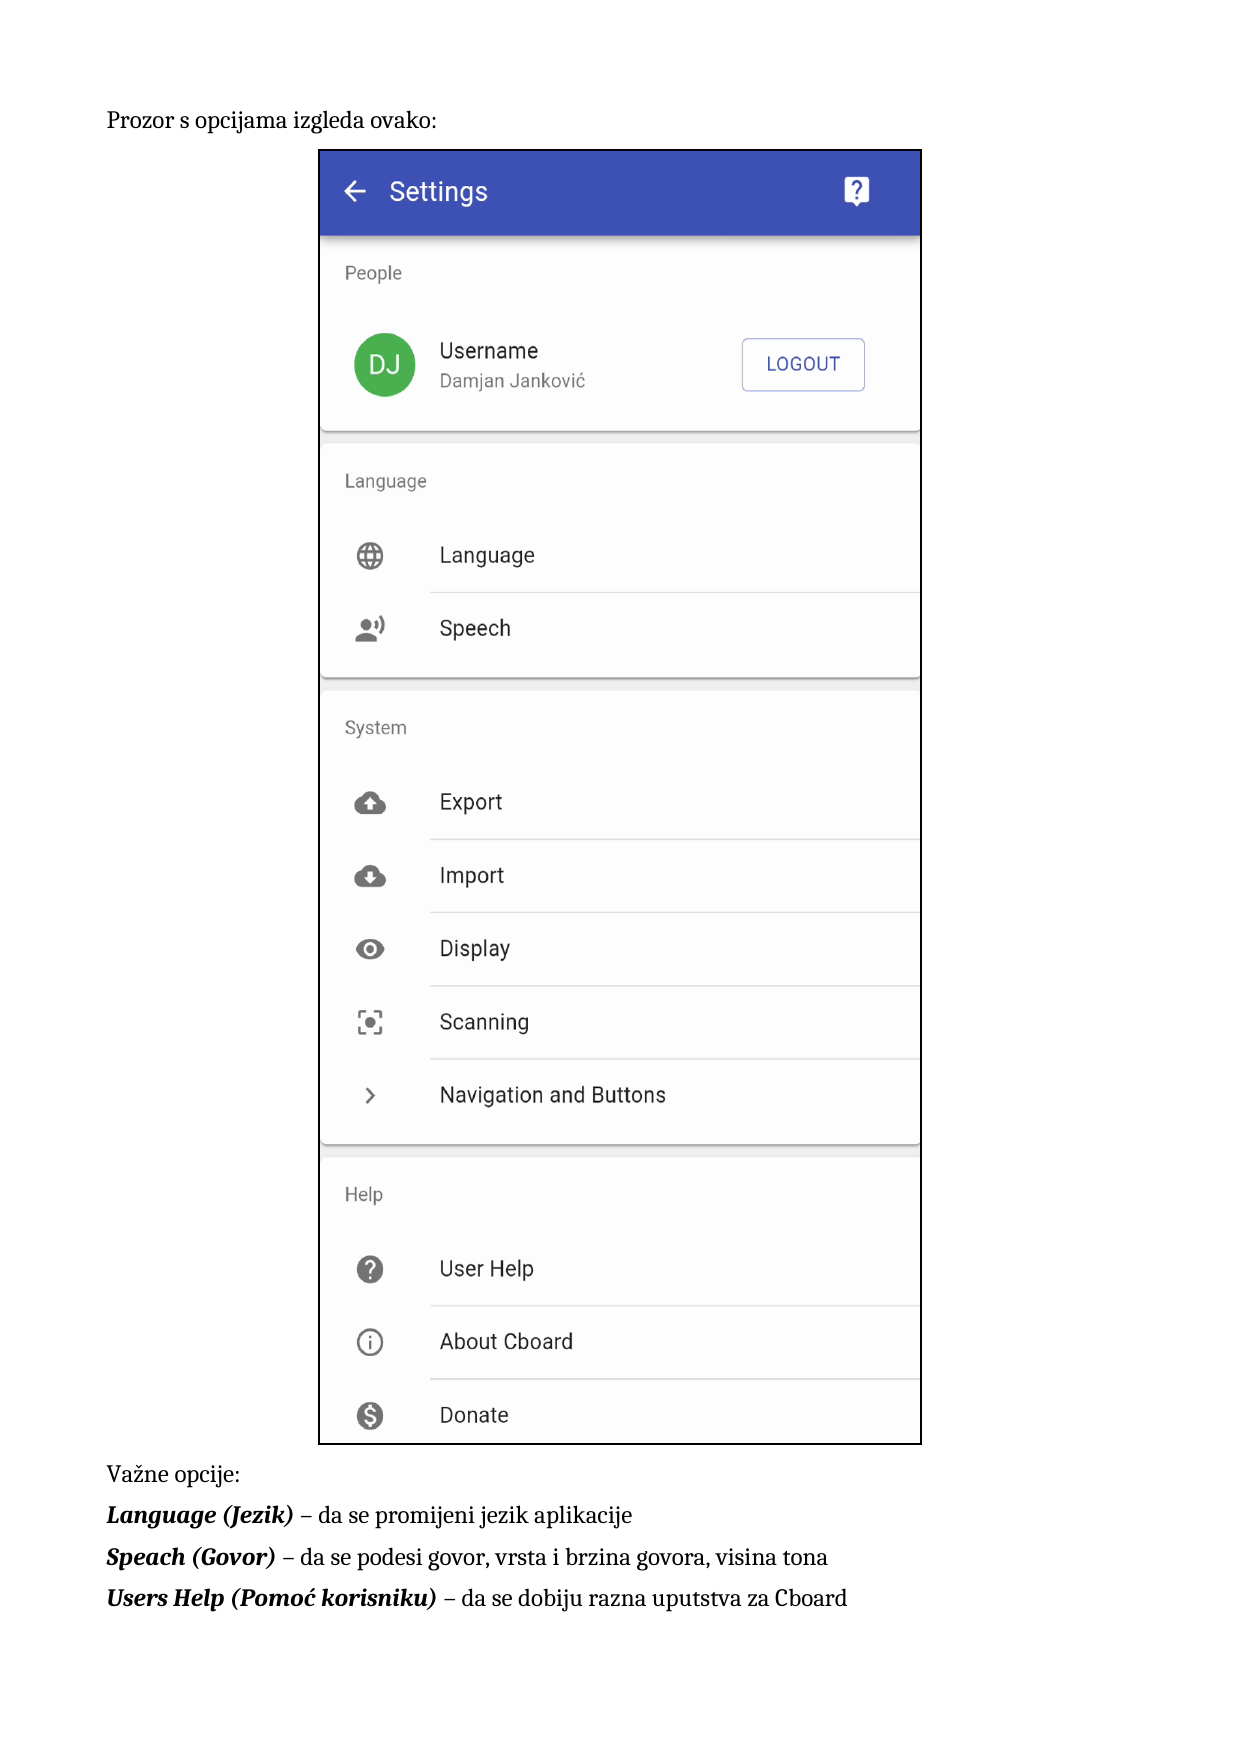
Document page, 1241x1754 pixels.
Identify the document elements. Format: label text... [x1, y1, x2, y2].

text Users Help (Pomoć korisniku) – da se dobiju razna uputstva za Cboard [106, 1584, 1134, 1613]
picture [320, 151, 920, 1443]
text Language (Jezik) – da se promijeni jezik aplikacije [106, 1501, 1134, 1530]
text Prozor s opcijama izgleda ovako: [106, 106, 1134, 135]
text Važne opcije: [106, 1460, 1134, 1489]
text Speach (Govor) – da se podesi govor, vrsta i brzina govora, visina tona [106, 1543, 1134, 1571]
